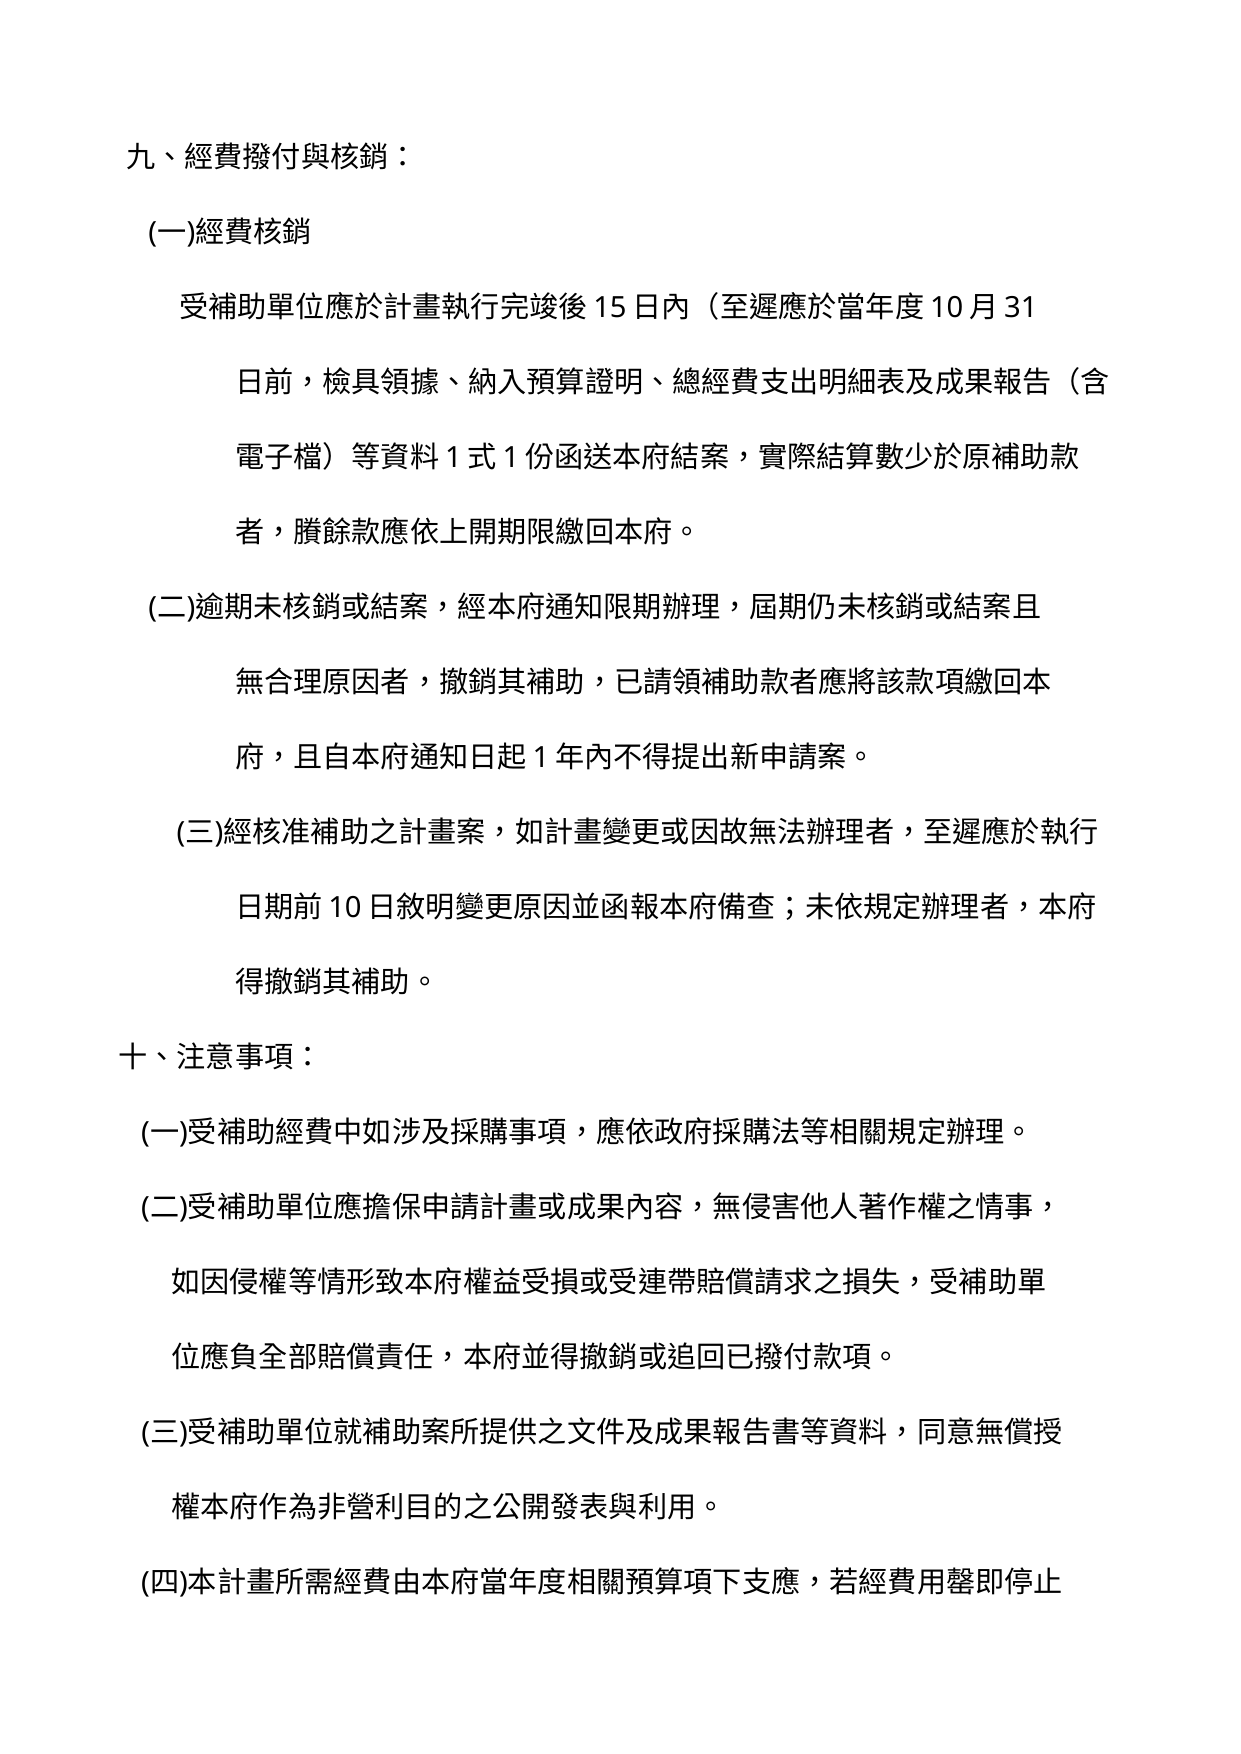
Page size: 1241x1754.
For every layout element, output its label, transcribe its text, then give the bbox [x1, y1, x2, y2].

text 日前，檢具領據、納入預算證明、總經費支出明細表及成果報告（含 [118, 342, 1122, 417]
text 位應負全部賠償責任，本府並得撤銷或追回已撥付款項。 (三)受補助單位就補助案所提供之文件及成果報告書等資料，同意無償授 [118, 1317, 1122, 1467]
text (五)其他。 九、經費撥付與核銷： [118, 117, 1122, 192]
text 十、注意事項： (一)受補助經費中如涉及採購事項，應依政府採購法等相關規定辦理。 (二)受補助單位應擔保申請計畫或成果內容，無侵害他人著作權之情事， [118, 1017, 1122, 1242]
text 如因侵權等情形致本府權益受損或受連帶賠償請求之損失，受補助單 [118, 1242, 1122, 1317]
text 得撤銷其補助。 [118, 942, 1122, 1017]
text 電子檔）等資料1式1份函送本府結案，實際結算數少於原補助款 [118, 417, 1122, 492]
text (二)逾期未核銷或結案，經本府通知限期辦理，屆期仍未核銷或結案且 [118, 567, 1122, 642]
text 者，賸餘款應依上開期限繳回本府。 [118, 492, 1122, 567]
text 權本府作為非營利目的之公開發表與利用。 (四)本計畫所需經費由本府當年度相關預算項下支應，若經費用罄即停止 [118, 1467, 1122, 1617]
text (一)經費核銷 受補助單位應於計畫執行完竣後15日內（至遲應於當年度10月31 [118, 192, 1122, 342]
text 日期前10日敘明變更原因並函報本府備查；未依規定辦理者，本府 [118, 867, 1122, 942]
text (三)經核准補助之計畫案，如計畫變更或因故無法辦理者，至遲應於執行 [118, 792, 1122, 867]
text 無合理原因者，撤銷其補助，已請領補助款者應將該款項繳回本 [118, 642, 1122, 717]
text 府，且自本府通知日起1年內不得提出新申請案。 [118, 717, 1122, 792]
